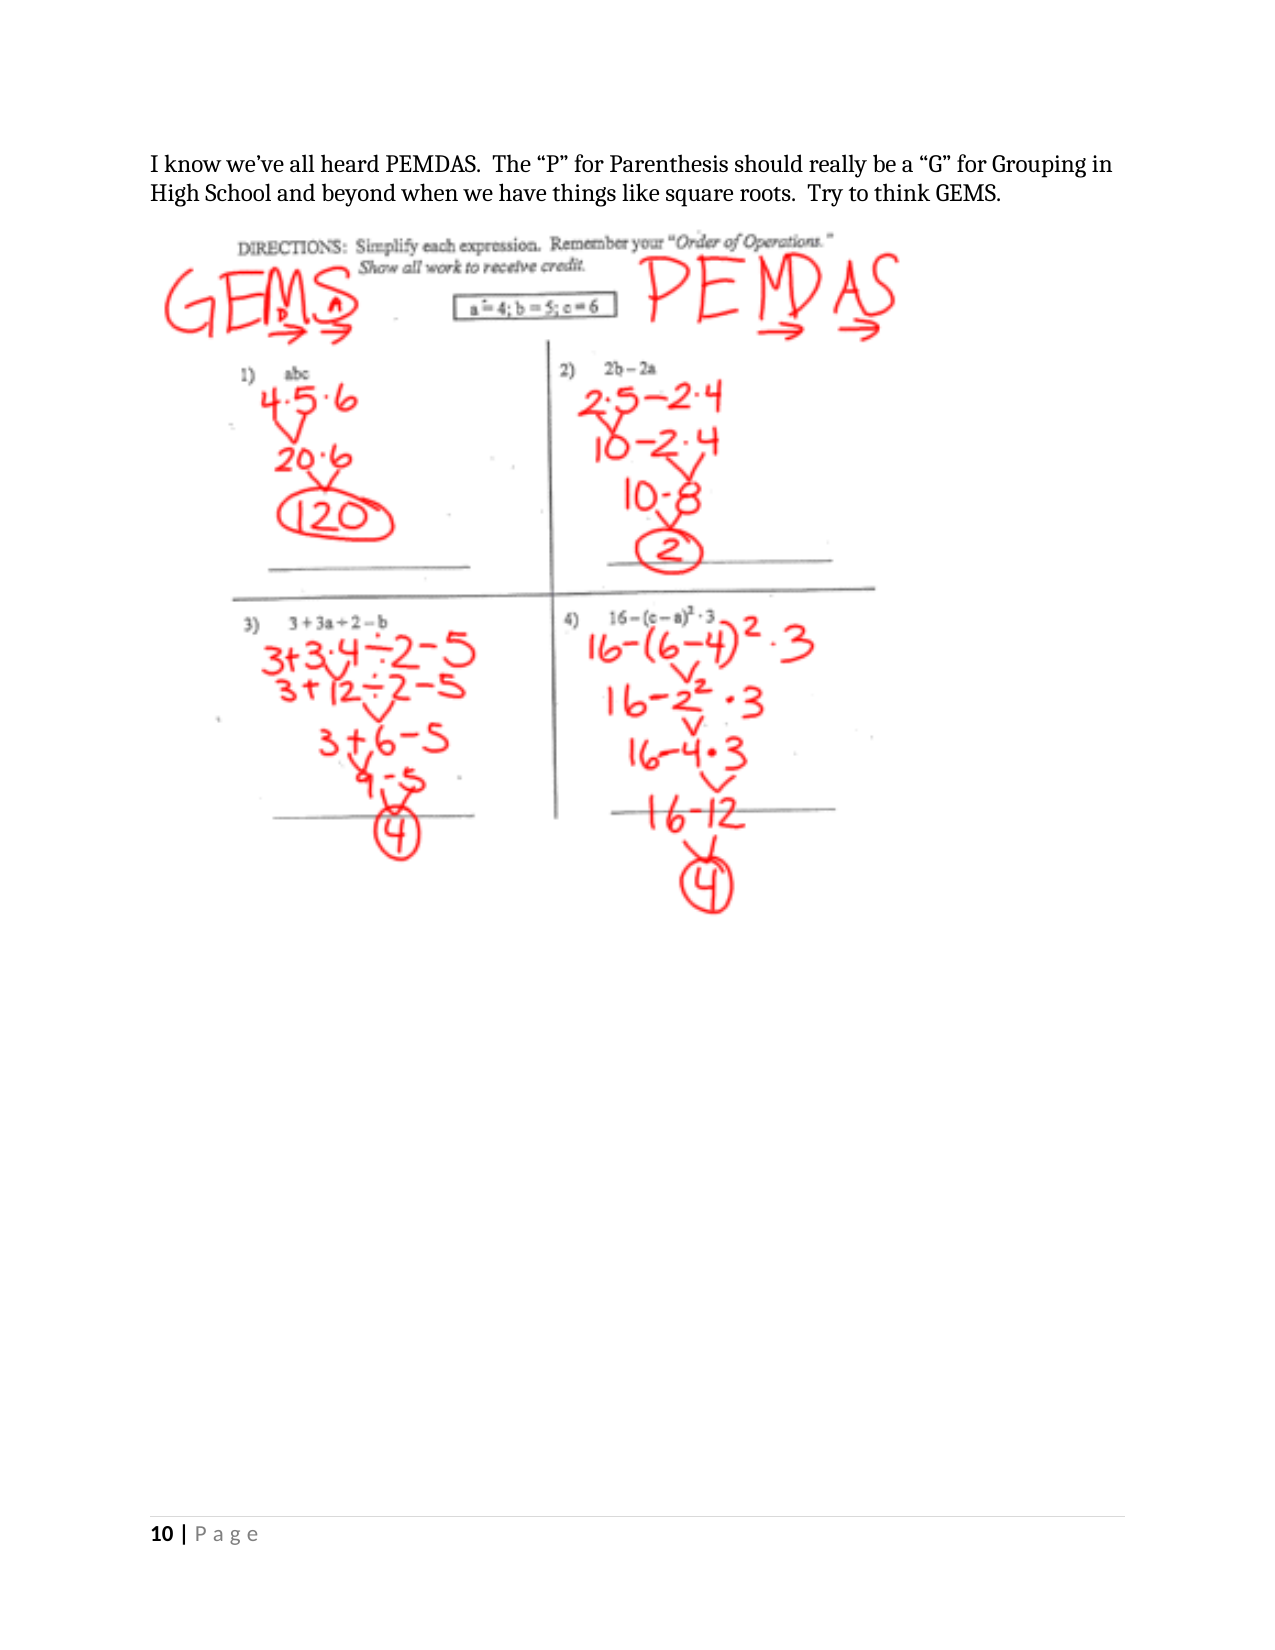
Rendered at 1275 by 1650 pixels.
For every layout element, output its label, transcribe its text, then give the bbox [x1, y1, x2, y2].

text I know we’ve all heard PEMDAS. The “P” for Parenthesis should really be a “G” for Grouping in High School and beyond when we have things like square roots. Try to think GEMS. [150, 150, 1125, 207]
picture [150, 228, 924, 932]
